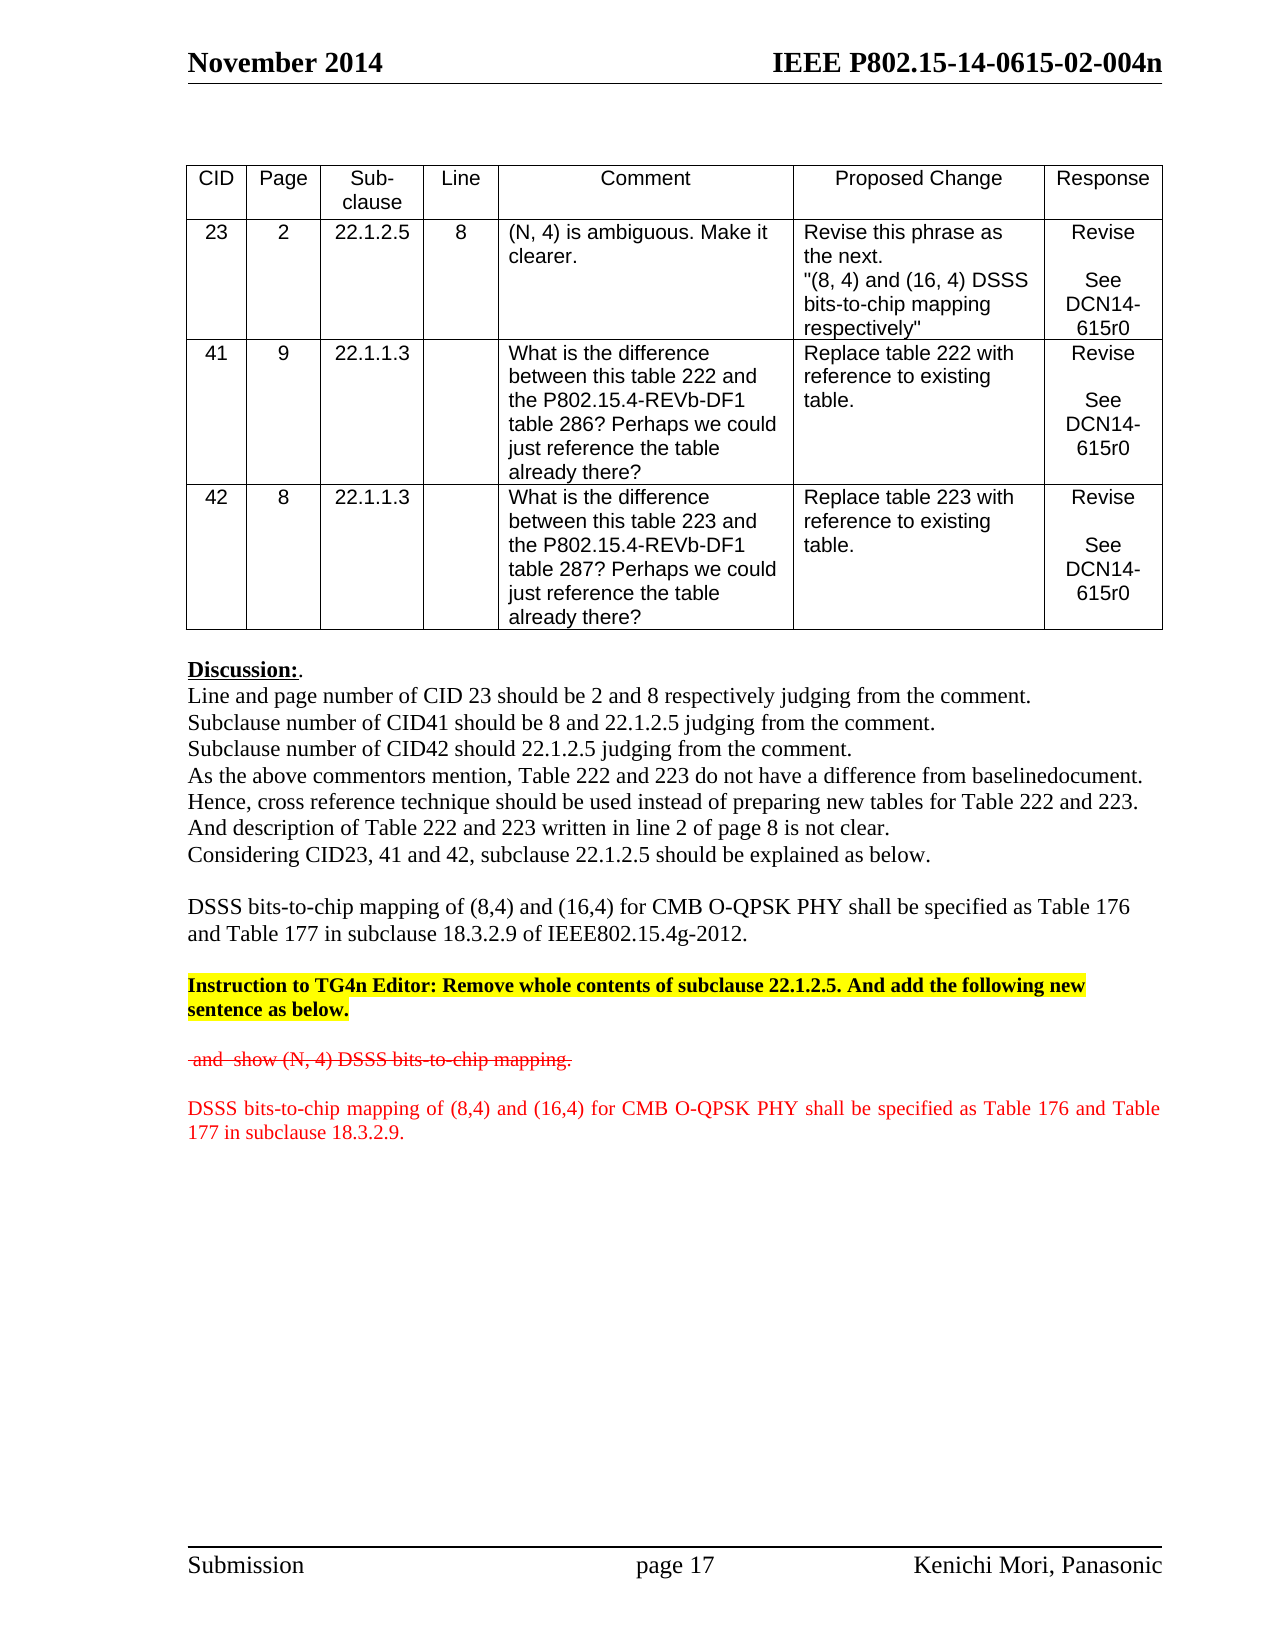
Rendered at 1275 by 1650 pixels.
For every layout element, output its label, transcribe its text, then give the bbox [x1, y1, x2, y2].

table_cell [424, 340, 498, 484]
table_cell Revise See DCN14-615r0 [1045, 485, 1162, 629]
table_header Response [1045, 166, 1162, 218]
text Subclause number of CID42 should 22.1.2.5 judging from the comment. [187, 735, 1162, 762]
table_cell 22.1.1.3 [321, 485, 423, 629]
text Considering CID23, 41 and 42, subclause 22.1.2.5 should be explained as below. [187, 841, 1162, 867]
text Discussion:. [187, 656, 1162, 683]
table_cell 42 [187, 485, 246, 629]
table_cell 8 [247, 485, 320, 629]
table_cell What is the difference between this table 223 and the P802.15.4-REVb-DF1 table 287? Perhaps we could just reference the table already there? [499, 485, 793, 629]
table_header Sub-clause [321, 166, 423, 218]
text Subclause number of CID41 should be 8 and 22.1.2.5 judging from the comment. [187, 709, 1162, 735]
table_cell 9 [247, 340, 320, 484]
table_cell Revise See DCN14-615r0 [1045, 340, 1162, 484]
table_header CID [187, 166, 246, 218]
text And description of Table 222 and 223 written in line 2 of page 8 is not clear. [187, 814, 1162, 841]
table_header Line [424, 166, 498, 218]
text As the above commentors mention, Table 222 and 223 do not have a difference from baselinedocument. Hence, cross reference technique should be used instead of preparing new tables for Table 222 and 223. [187, 762, 1162, 814]
table_cell 23 [187, 220, 246, 339]
table_header Page [247, 166, 320, 218]
text Line and page number of CID 23 should be 2 and 8 respectively judging from the comment. [187, 683, 1162, 709]
table_cell Replace table 223 with reference to existing table. [794, 485, 1044, 629]
text DSSS bits-to-chip mapping of (8,4) and (16,4) for CMB O-QPSK PHY shall be specified as Table 176 and Table 177 in subclause 18.3.2.9 of IEEE802.15.4g-2012. [187, 893, 1162, 946]
table_header Comment [499, 166, 793, 218]
table_cell 41 [187, 340, 246, 484]
table_cell What is the difference between this table 222 and the P802.15.4-REVb-DF1 table 286? Perhaps we could just reference the table already there? [499, 340, 793, 484]
text Instruction to TG4n Editor: Remove whole contents of subclause 22.1.2.5. And add the following new sentence as below. [187, 972, 1162, 1021]
table_cell Replace table 222 with reference to existing table. [794, 340, 1044, 484]
table_cell 22.1.1.3 [321, 340, 423, 484]
table_cell 2 [247, 220, 320, 339]
table_cell 8 [424, 220, 498, 339]
text Table 222 and Table 223 show (N, 4) DSSS bits-to-chip mapping. [187, 1047, 1162, 1071]
table_cell [424, 485, 498, 629]
table_cell (N, 4) is ambiguous. Make it clearer. [499, 220, 793, 339]
text DSSS bits-to-chip mapping of (8,4) and (16,4) for CMB O-QPSK PHY shall be specified as Table 176 and Table 177 in subclause 18.3.2.9. [187, 1096, 1162, 1144]
table_cell 22.1.2.5 [321, 220, 423, 339]
table_header Proposed Change [794, 166, 1044, 218]
table_cell Revise this phrase as the next. "(8, 4) and (16, 4) DSSS bits-to-chip mapping respectively" [794, 220, 1044, 339]
table_cell Revise See DCN14-615r0 [1045, 220, 1162, 339]
